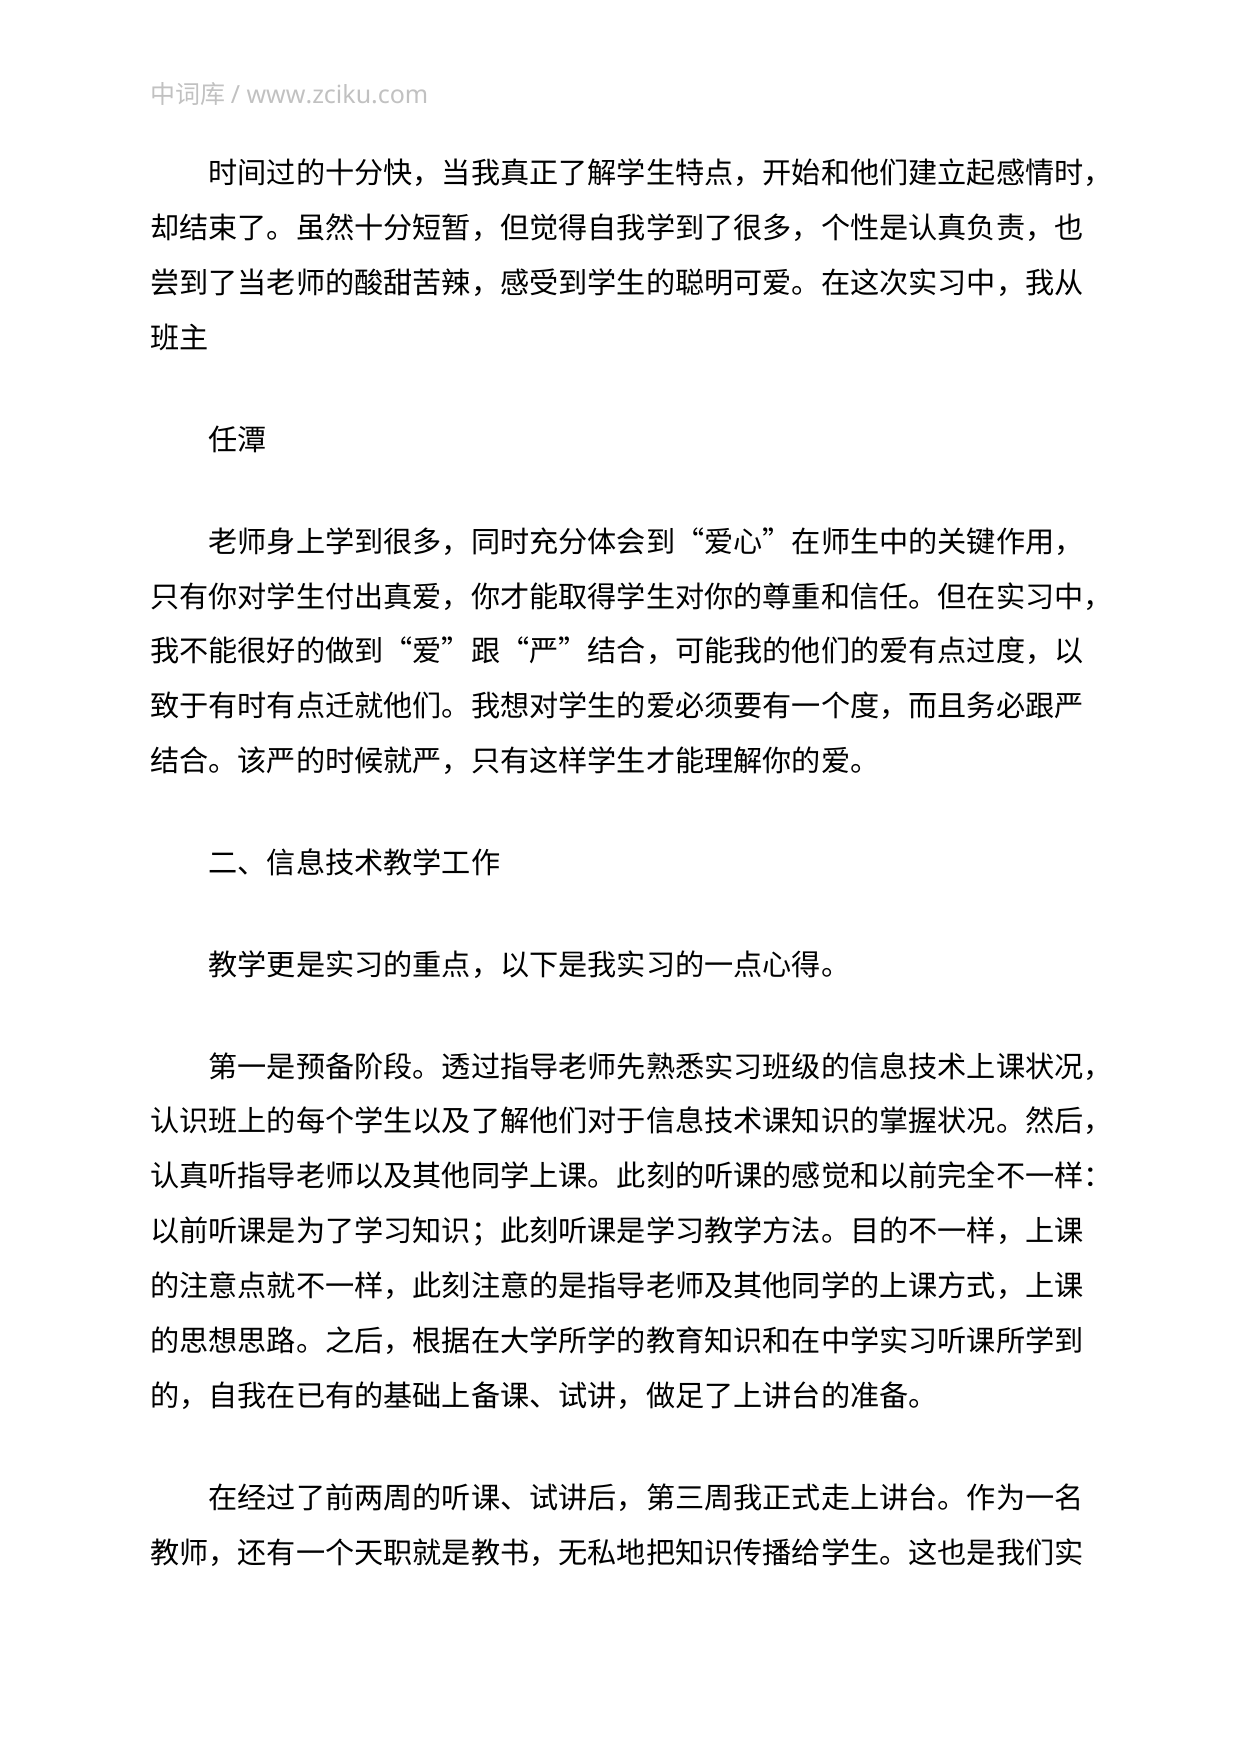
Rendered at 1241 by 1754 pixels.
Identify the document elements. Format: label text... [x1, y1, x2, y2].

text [150, 1474, 1090, 1571]
text 任潭 [150, 416, 1090, 459]
text 第一是预备阶段。透过指导老师先熟悉实习班级的信息技术上课状况，认识班上的每个学生以及了解他们对于信息技术课知识的掌握状况。然后，认真听指导老师以及其他同学上课。此刻的听课的感觉和以前完全不一样：以前听课是为了学习知识；此刻听课是学习教学方法。目的不一样，上课的注意点就不一样，此刻注意的是指导老师及其他同学的上课方式，上课的思想思路。之后，根据在大学所学的教育知识和在中学实习听课所学到的，自我在已有的基础上备课、试讲，做足了上讲台的准备。 [150, 1043, 1090, 1415]
text 二、信息技术教学工作 [150, 839, 1090, 882]
text 老师身上学到很多，同时充分体会到“爱心”在师生中的关键作用，只有你对学生付出真爱，你才能取得学生对你的尊重和信任。但在实习中，我不能很好的做到“爱”跟“严”结合，可能我的他们的爱有点过度，以致于有时有点迁就他们。我想对学生的爱必须要有一个度，而且务必跟严结合。该严的时候就严，只有这样学生才能理解你的爱。 [150, 518, 1090, 780]
text 教学更是实习的重点，以下是我实习的一点心得。 [150, 941, 1090, 984]
text 时间过的十分快，当我真正了解学生特点，开始和他们建立起感情时，却结束了。虽然十分短暂，但觉得自我学到了很多，个性是认真负责，也尝到了当老师的酸甜苦辣，感受到学生的聪明可爱。在这次实习中，我从班主 [150, 150, 1090, 357]
